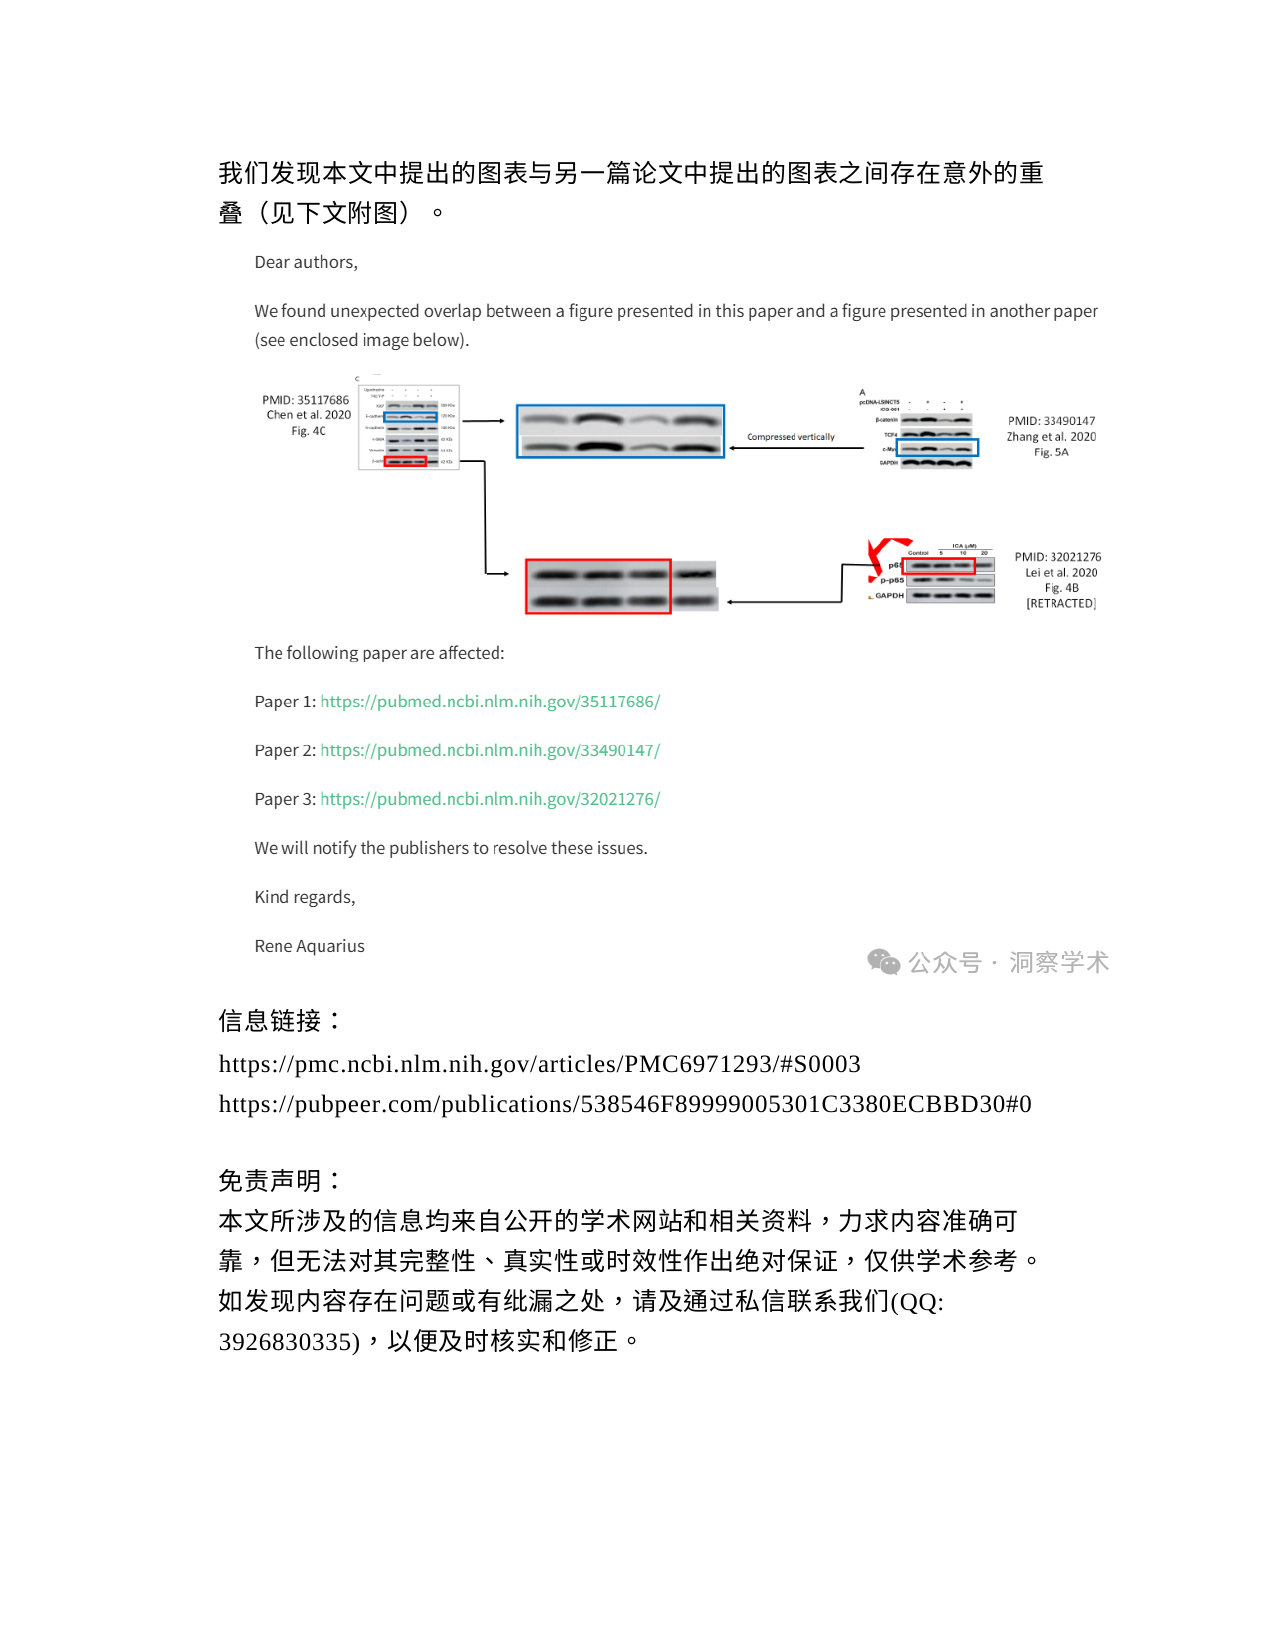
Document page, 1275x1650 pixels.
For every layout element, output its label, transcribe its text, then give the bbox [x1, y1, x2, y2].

text https://pubpeer.com/publications/538546F89999005301C3380ECBBD30#0 [219, 1078, 1056, 1118]
text 我们发现本文中提出的图表与另一篇论文中提出的图表之间存在意外的重叠（见下文附图）。 [219, 150, 1056, 230]
text https://pmc.ncbi.nlm.nih.gov/articles/PMC6971293/#S0003 [219, 1038, 1056, 1078]
text 免责声明： [219, 1158, 1056, 1198]
text 本文所涉及的信息均来自公开的学术网站和相关资料，力求内容准确可靠，但无法对其完整性、真实性或时效性作出绝对保证，仅供学术参考。如发现内容存在问题或有纰漏之处，请及通过私信联系我们(QQ: 3926830335)，以便及时核实和修正。 [219, 1198, 1056, 1358]
picture [237, 242, 1138, 998]
text 信息链接： [219, 998, 1056, 1038]
